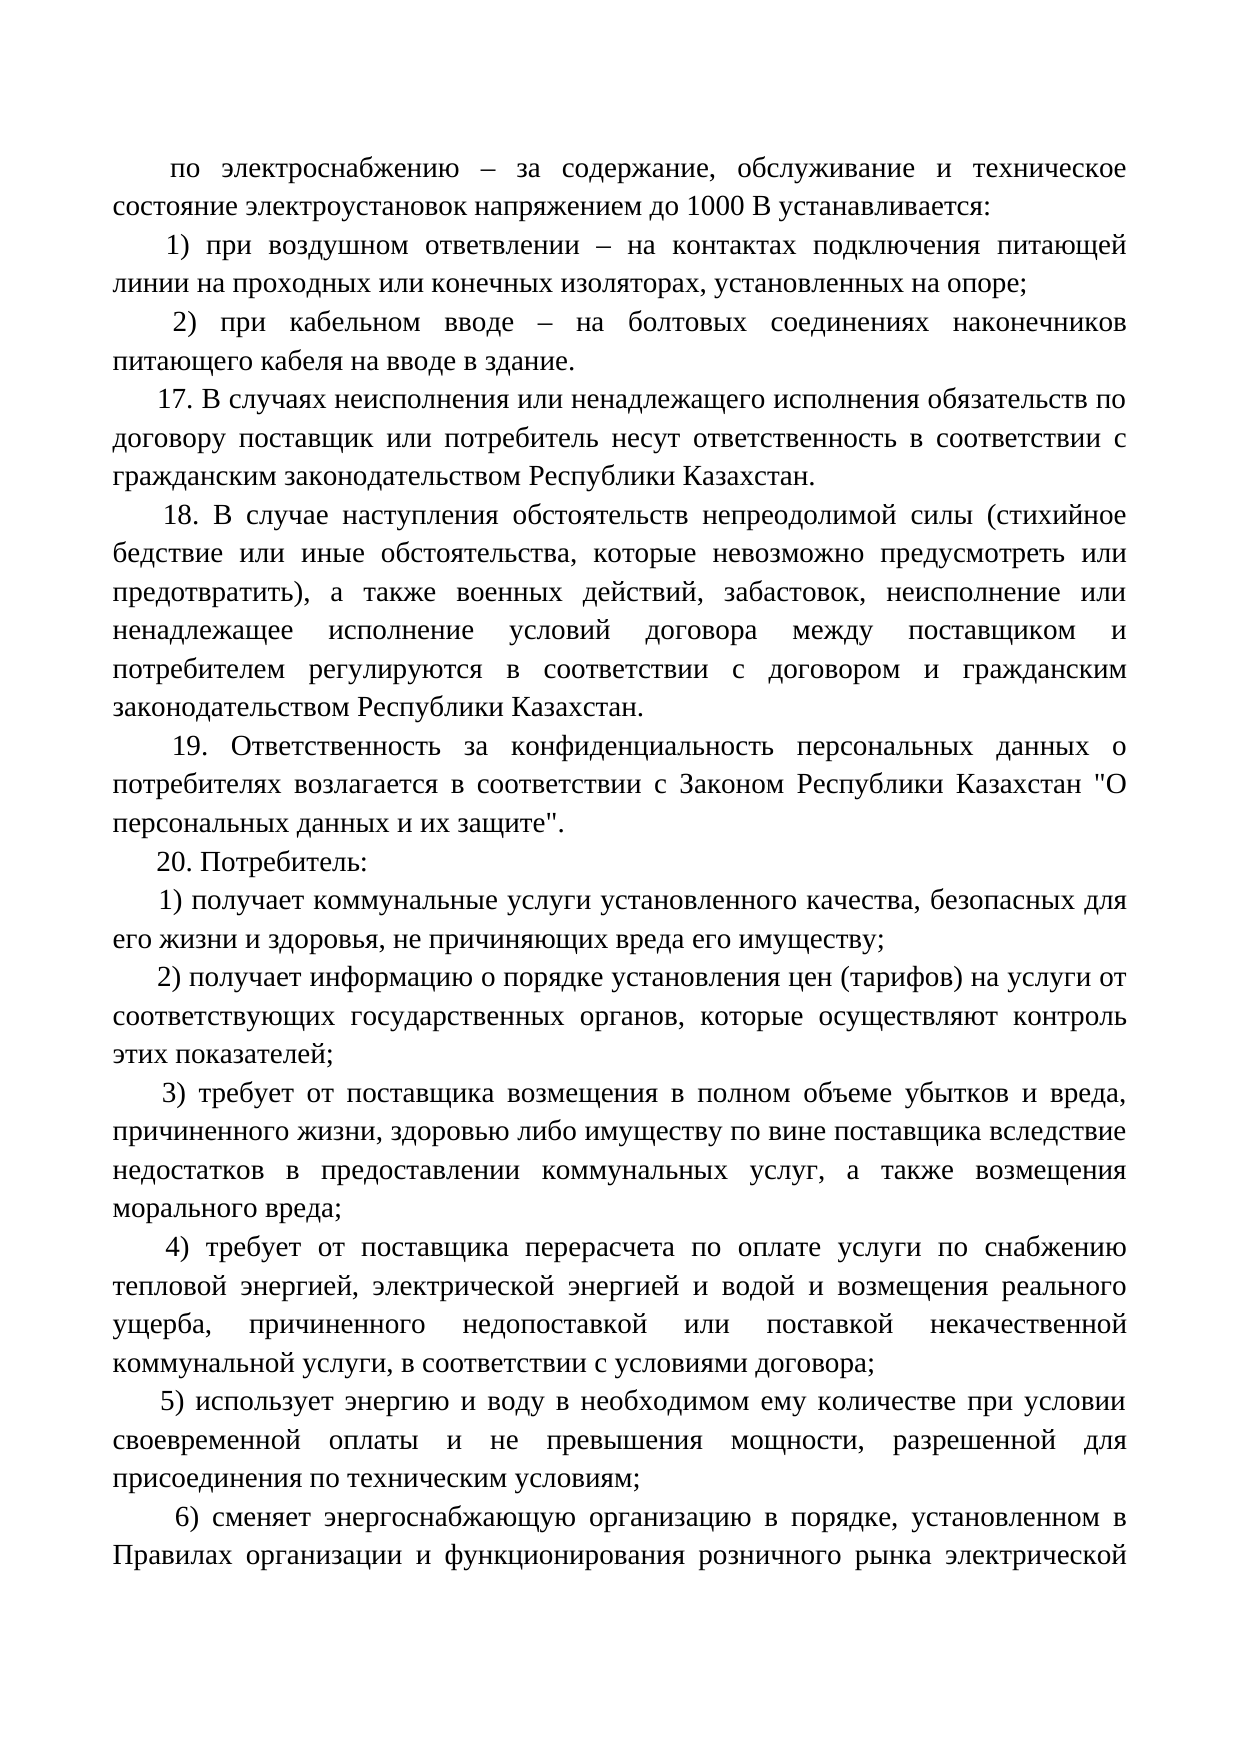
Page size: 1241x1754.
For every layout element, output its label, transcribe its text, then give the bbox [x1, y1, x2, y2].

text 2) получает информацию о порядке установления цен (тарифов) на услуги от соответствующих государственных органов, которые осуществляют контроль этих показателей; [112, 959, 1128, 1070]
text 1) при воздушном ответвлении – на контактах подключения питающей линии на проходных или конечных изоляторах, установленных на опоре; [112, 227, 1128, 299]
text 4) требует от поставщика перерасчета по оплате услуги по снабжению тепловой энергией, электрической энергией и водой и возмещения реального ущерба, причиненного недопоставкой или поставкой некачественной коммунальной услуги, в соответствии с условиями договора; [112, 1229, 1128, 1378]
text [112, 1499, 1128, 1571]
text по электроснабжению – за содержание, обслуживание и техническое состояние электроустановок напряжением до 1000 В устанавливается: [112, 150, 1128, 222]
text 1) получает коммунальные услуги установленного качества, безопасных для его жизни и здоровья, не причиняющих вреда его имуществу; [112, 882, 1128, 954]
text 18. В случае наступления обстоятельств непреодолимой силы (стихийное бедствие или иные обстоятельства, которые невозможно предусмотреть или предотвратить), а также военных действий, забастовок, неисполнение или ненадлежащее исполнение условий договора между поставщиком и потребителем регулируются в соответствии с договором и гражданским законодательством Республики Казахстан. [112, 497, 1128, 723]
text 5) использует энергию и воду в необходимом ему количестве при условии своевременной оплаты и не превышения мощности, разрешенной для присоединения по техническим условиям; [112, 1383, 1128, 1494]
text 2) при кабельном вводе – на болтовых соединениях наконечников питающего кабеля на вводе в здание. [112, 304, 1128, 376]
text 19. Ответственность за конфиденциальность персональных данных о потребителях возлагается в соответствии с Законом Республики Казахстан "О персональных данных и их защите". [112, 728, 1128, 839]
text 17. В случаях неисполнения или ненадлежащего исполнения обязательств по договору поставщик или потребитель несут ответственность в соответствии с гражданским законодательством Республики Казахстан. [112, 381, 1128, 492]
text 20. Потребитель: [112, 844, 1128, 877]
text 3) требует от поставщика возмещения в полном объеме убытков и вреда, причиненного жизни, здоровью либо имуществу по вине поставщика вследствие недостатков в предоставлении коммунальных услуг, а также возмещения морального вреда; [112, 1075, 1128, 1224]
